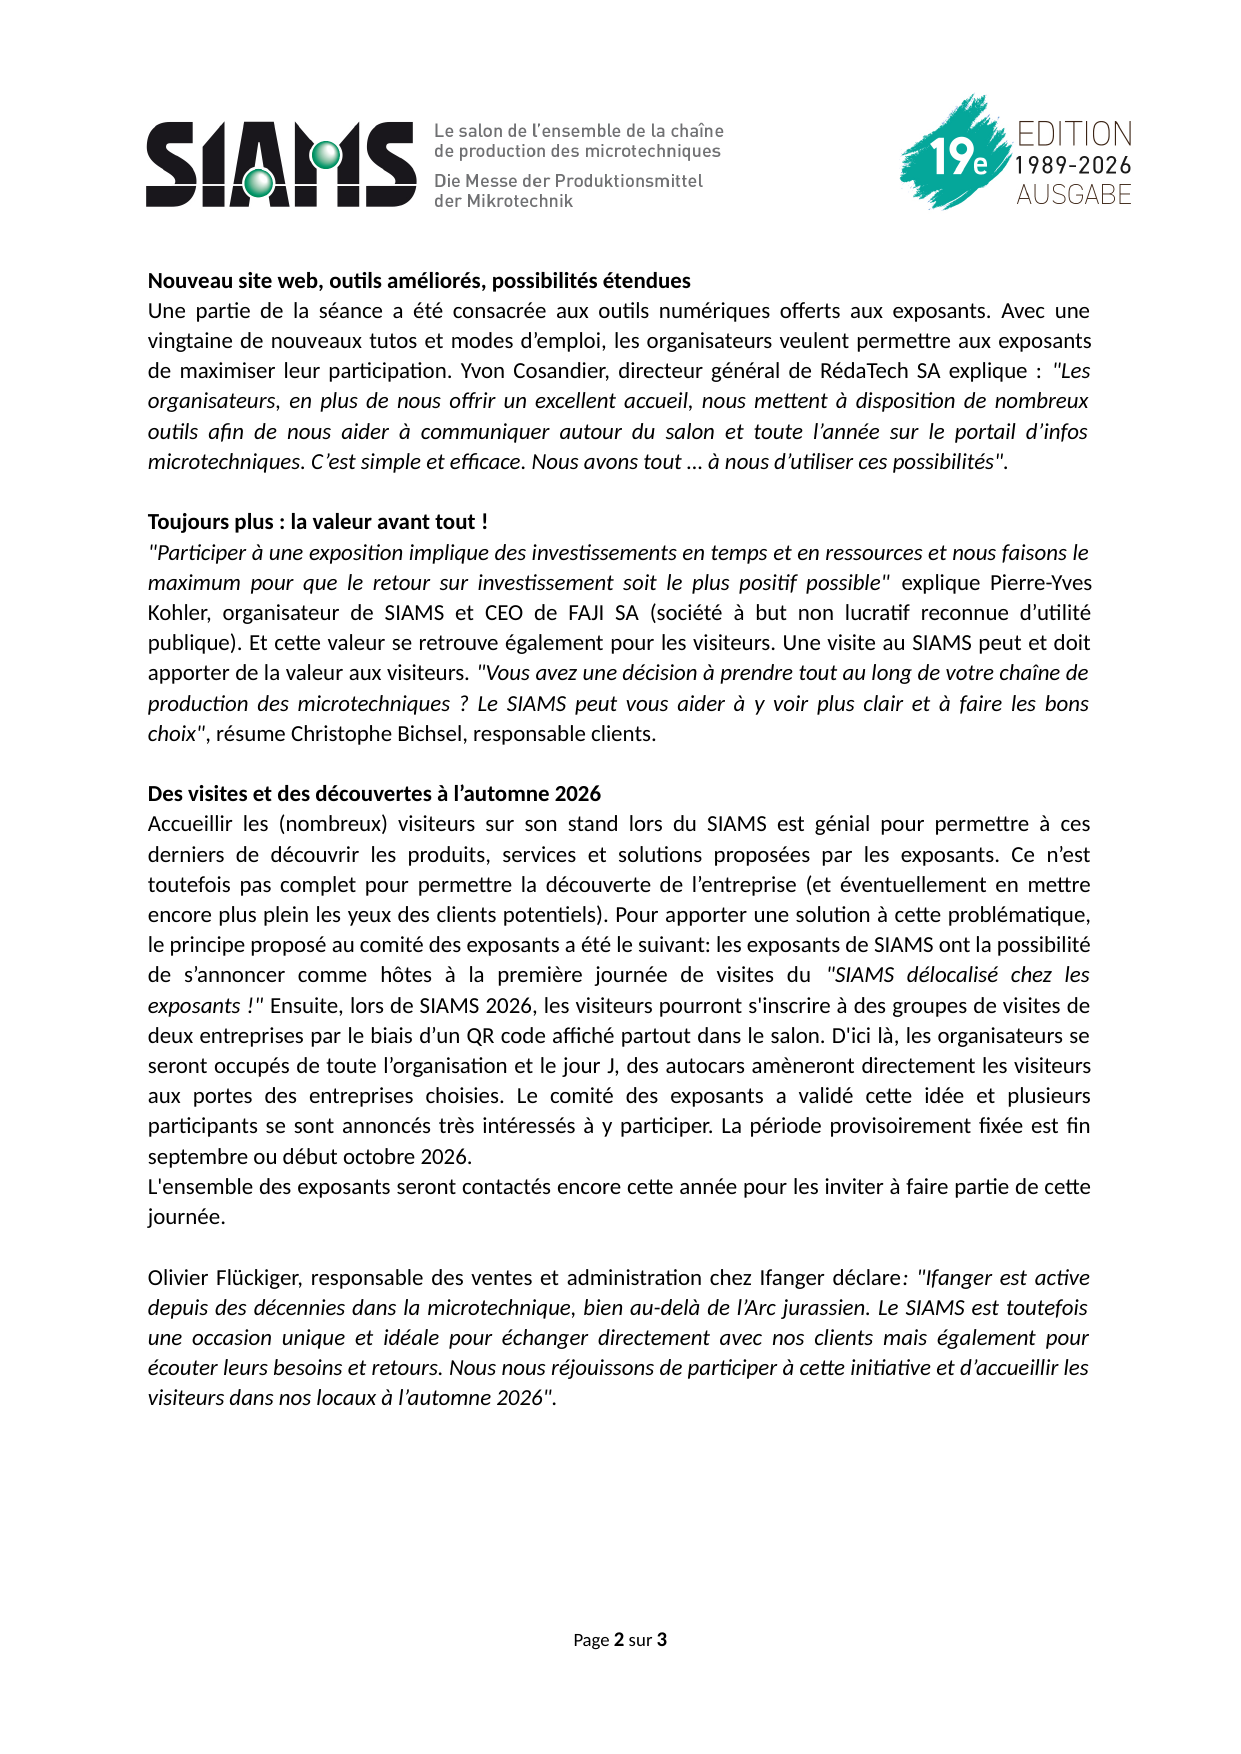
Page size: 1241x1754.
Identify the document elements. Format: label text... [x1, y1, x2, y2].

text Des visites et des découvertes à l’automne 2026 [148, 779, 1092, 807]
text Olivier Flückiger, responsable des ventes et administration chez Ifanger déclare: "Ifanger est active depuis des décennies dans la microtechnique, bien au-delà de l’Arc jurassien. Le SIAMS est toutefois une occasion unique et idéale pour échanger directement avec nos clients mais également pour écouter leurs besoins et retours. Nous nous réjouissons de participer à cette initiative et d’accueillir les visiteurs dans nos locaux à l’automne 2026". [148, 1263, 1092, 1412]
text "Participer à une exposition implique des investissements en temps et en ressources et nous faisons le maximum pour que le retour sur investissement soit le plus positif possible" explique Pierre-Yves Kohler, organisateur de SIAMS et CEO de FAJI SA (société à but non lucratif reconnue d’utilité publique). Et cette valeur se retrouve également pour les visiteurs. Une visite au SIAMS peut et doit apporter de la valeur aux visiteurs. "Vous avez une décision à prendre tout au long de votre chaîne de production des microtechniques ? Le SIAMS peut vous aider à y voir plus clair et à faire les bons choix", résume Christophe Bichsel, responsable clients. [148, 538, 1092, 747]
text Accueillir les (nombreux) visiteurs sur son stand lors du SIAMS est génial pour permettre à ces derniers de découvrir les produits, services et solutions proposées par les exposants. Ce n’est toutefois pas complet pour permettre la découverte de l’entreprise (et éventuellement en mettre encore plus plein les yeux des clients potentiels). Pour apporter une solution à cette problématique, le principe proposé au comité des exposants a été le suivant: les exposants de SIAMS ont la possibilité de s’annoncer comme hôtes à la première journée de visites du "SIAMS délocalisé chez les exposants !" Ensuite, lors de SIAMS 2026, les visiteurs pourront s'inscrire à des groupes de visites de deux entreprises par le biais d’un QR code affiché partout dans le salon. D'ici là, les organisateurs se seront occupés de toute l’organisation et le jour J, des autocars amèneront directement les visiteurs aux portes des entreprises choisies. Le comité des exposants a validé cette idée et plusieurs participants se sont annoncés très intéressés à y participer. La période provisoirement fixée est fin septembre ou début octobre 2026. [148, 809, 1092, 1170]
text Nouveau site web, outils améliorés, possibilités étendues [148, 266, 1092, 294]
text Toujours plus : la valeur avant tout ! [148, 507, 1092, 536]
text L'ensemble des exposants seront contactés encore cette année pour les inviter à faire partie de cette journée. [148, 1172, 1092, 1230]
text Une partie de la séance a été consacrée aux outils numériques offerts aux exposants. Avec une vingtaine de nouveaux tutos et modes d’emploi, les organisateurs veulent permettre aux exposants de maximiser leur participation. Yvon Cosandier, directeur général de RédaTech SA explique : "Les organisateurs, en plus de nous offrir un excellent accueil, nous mettent à disposition de nombreux outils afin de nous aider à communiquer autour du salon et toute l’année sur le portail d’infos microtechniques. C’est simple et efficace. Nous avons tout … à nous d’utiliser ces possibilités". [148, 296, 1092, 475]
picture [0, 0, 1241, 301]
